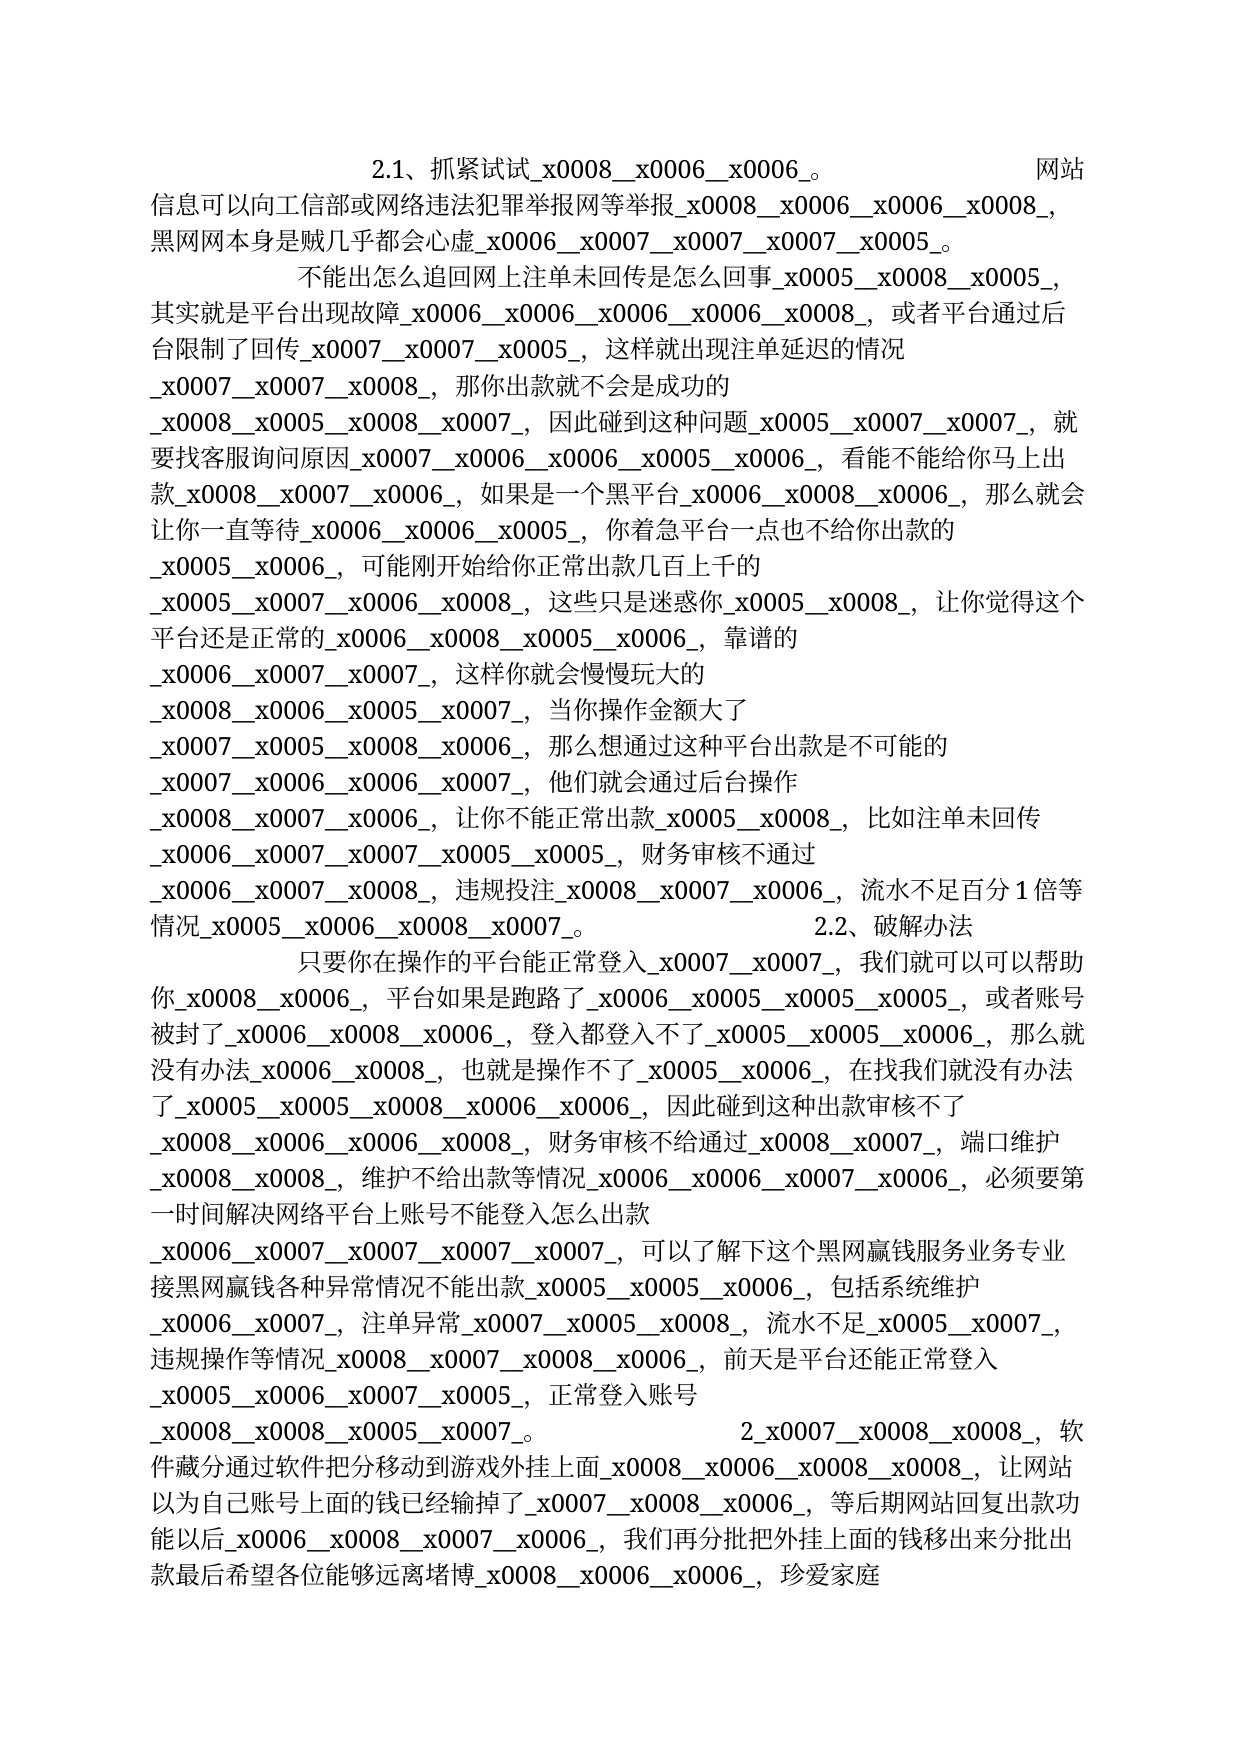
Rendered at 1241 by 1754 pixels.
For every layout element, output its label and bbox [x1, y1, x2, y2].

text [150, 150, 1090, 1592]
